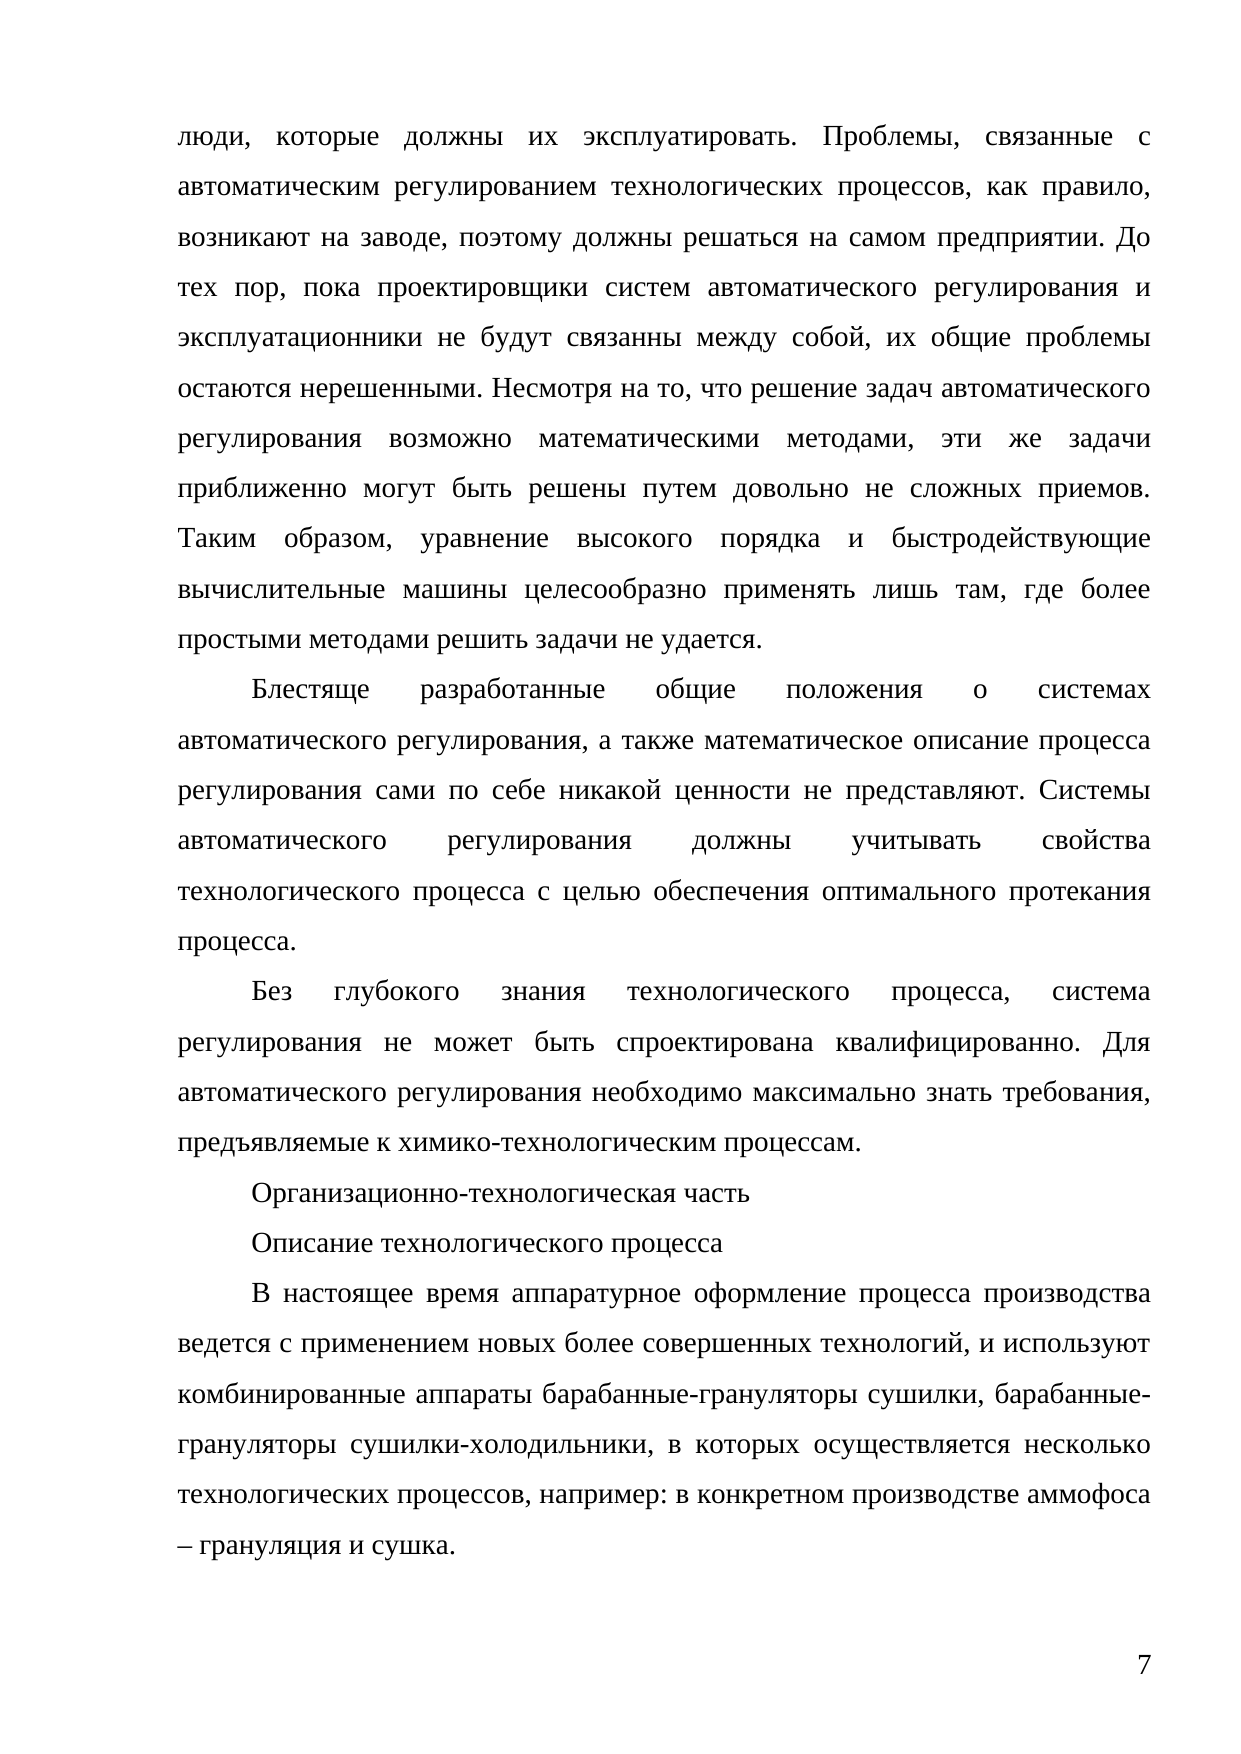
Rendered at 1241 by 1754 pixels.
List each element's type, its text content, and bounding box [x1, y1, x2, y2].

subtitle Описание технологического процесса [177, 1225, 1152, 1258]
text Блестяще разработанные общие положения о системах автоматического регулирования, а также математическое описание процесса регулирования сами по себе никакой ценности не представляют. Системы автоматического регулирования должны учитывать свойства технологического процесса с целью обеспечения оптимального протекания процесса. [177, 672, 1152, 957]
text Без глубокого знания технологического процесса, система регулирования не может быть спроектирована квалифицированно. Для автоматического регулирования необходимо максимально знать требования, предъявляемые к химико-технологическим процессам. [177, 973, 1152, 1158]
text В настоящее время аппаратурное оформление процесса производства ведется с применением новых более совершенных технологий, и используют комбинированные аппараты барабанные-грануляторы сушилки, барабанные-грануляторы сушилки-холодильники, в которых осуществляется несколько технологических процессов, например: в конкретном производстве аммофоса – грануляция и сушка. [177, 1275, 1152, 1560]
subtitle Организационно-технологическая часть [177, 1175, 1152, 1208]
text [177, 118, 1152, 655]
